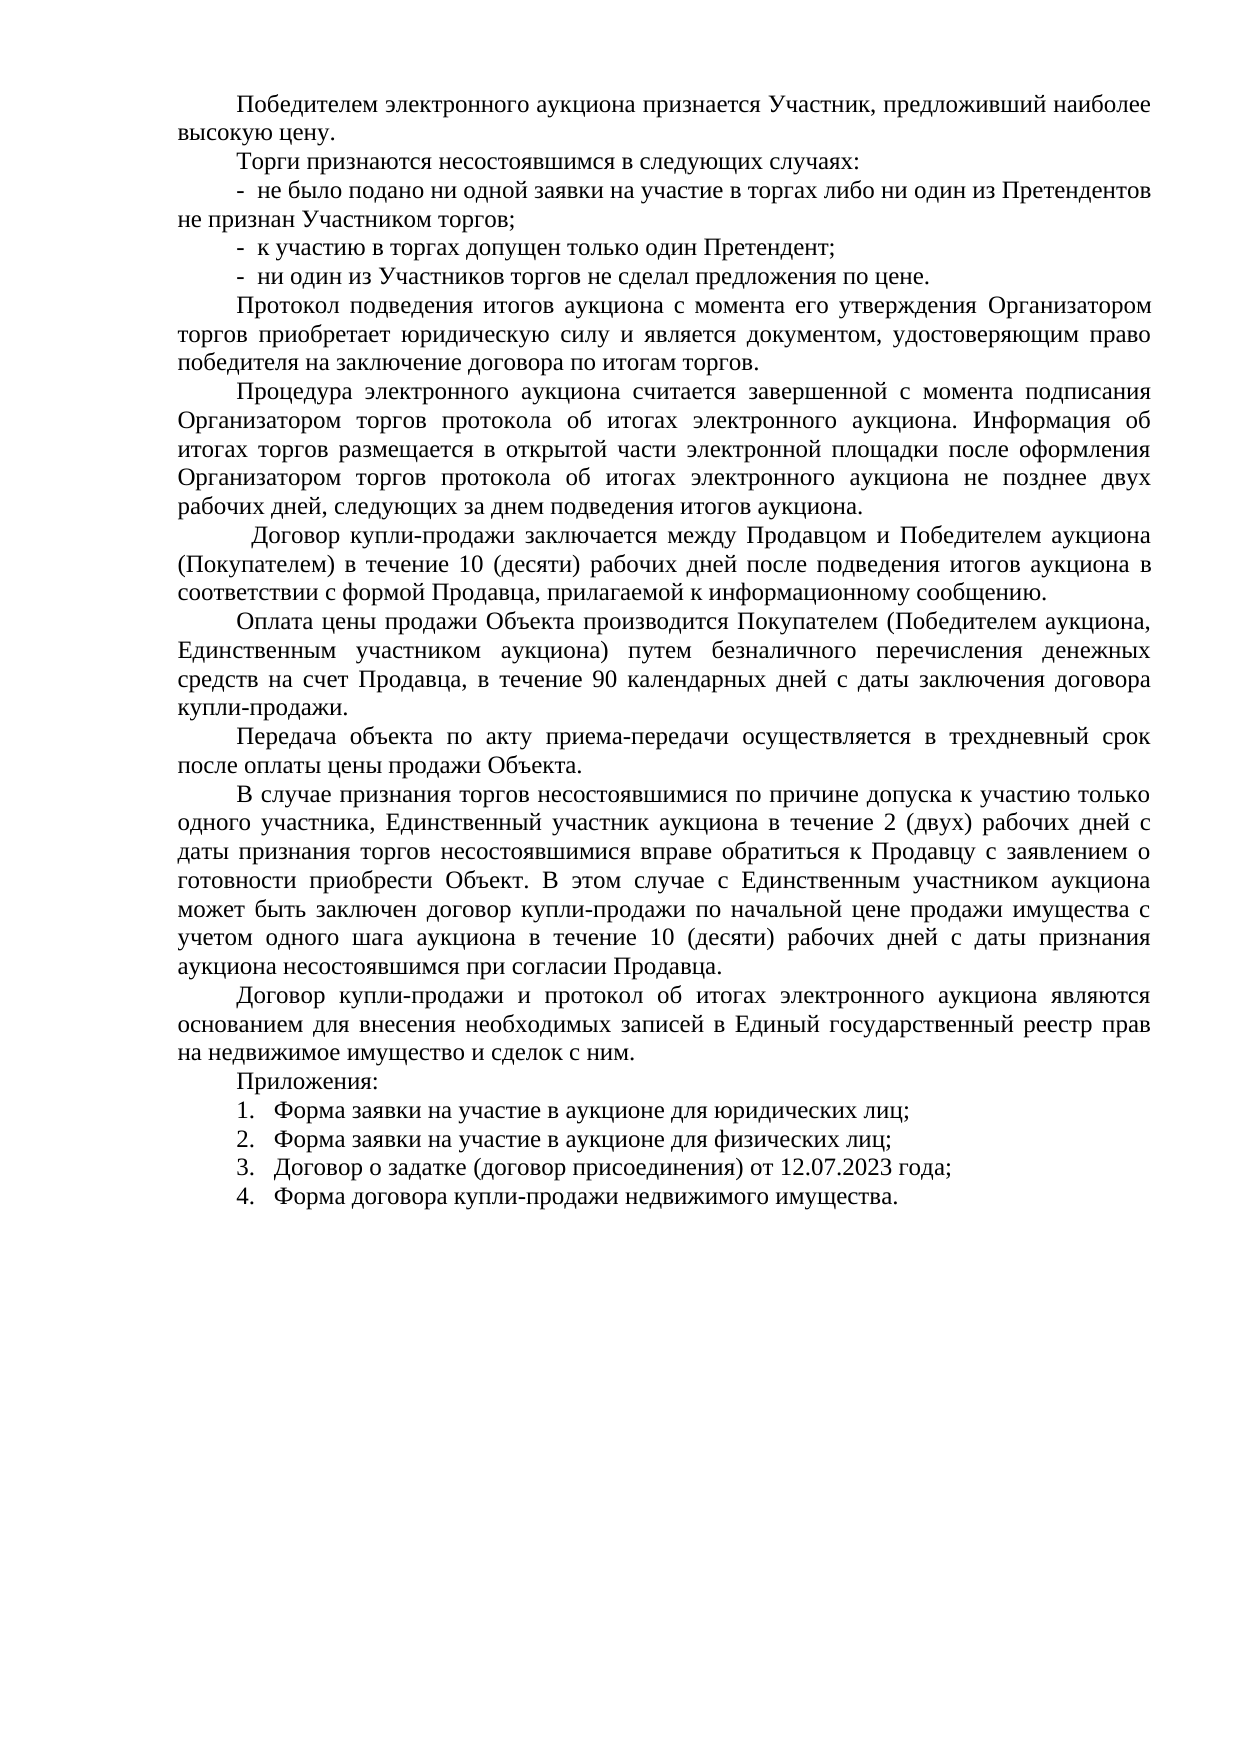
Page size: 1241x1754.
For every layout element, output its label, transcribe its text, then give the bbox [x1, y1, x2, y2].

text - ни один из Участников торгов не сделал предложения по цене. [177, 261, 1152, 290]
text Договор купли-продажи и протокол об итогах электронного аукциона являются основанием для внесения необходимых записей в Единый государственный реестр прав на недвижимое имущество и сделок с ним. [177, 980, 1152, 1066]
text Процедура электронного аукциона считается завершенной с момента подписания Организатором торгов протокола об итогах электронного аукциона. Информация об итогах торгов размещается в открытой части электронной площадки после оформления Организатором торгов протокола об итогах электронного аукциона не позднее двух рабочих дней, следующих за днем подведения итогов аукциона. [177, 376, 1152, 520]
text Передача объекта по акту приема-передачи осуществляется в трехдневный срок после оплаты цены продажи Объекта. [177, 721, 1152, 779]
list Форма заявки на участие в аукционе для физических лиц; [236, 1124, 1152, 1152]
text - к участию в торгах допущен только один Претендент; [177, 232, 1152, 261]
title Договор о задатке (договор присоединения) от 12.07.2023 года; [236, 1152, 1152, 1181]
title Форма договора купли-продажи недвижимого имущества. [236, 1181, 1152, 1210]
text В случае признания торгов несостоявшимися по причине допуска к участию только одного участника, Единственный участник аукциона в течение 2 (двух) рабочих дней с даты признания торгов несостоявшимися вправе обратиться к Продавцу с заявлением о готовности приобрести Объект. В этом случае с Единственным участником аукциона может быть заключен договор купли-продажи по начальной цене продажи имущества с учетом одного шага аукциона в течение 10 (десяти) рабочих дней с даты признания аукциона несостоявшимся при согласии Продавца. [177, 779, 1152, 980]
text Договор купли-продажи заключается между Продавцом и Победителем аукциона (Покупателем) в течение 10 (десяти) рабочих дней после подведения итогов аукциона в соответствии с формой Продавца, прилагаемой к информационному сообщению. [177, 520, 1152, 606]
text Приложения: [177, 1066, 1152, 1095]
text Победителем электронного аукциона признается Участник, предложивший наиболее высокую цену. [177, 89, 1152, 146]
text Протокол подведения итогов аукциона с момента его утверждения Организатором торгов приобретает юридическую силу и является документом, удостоверяющим право победителя на заключение договора по итогам торгов. [177, 290, 1152, 376]
text Торги признаются несостоявшимся в следующих случаях: [177, 146, 1152, 175]
text - не было подано ни одной заявки на участие в торгах либо ни один из Претендентов не признан Участником торгов; [177, 175, 1152, 232]
list Форма заявки на участие в аукционе для юридических лиц; [236, 1095, 1152, 1124]
text Оплата цены продажи Объекта производится Покупателем (Победителем аукциона, Единственным участником аукциона) путем безналичного перечисления денежных средств на счет Продавца, в течение 90 календарных дней с даты заключения договора купли-продажи. [177, 606, 1152, 721]
